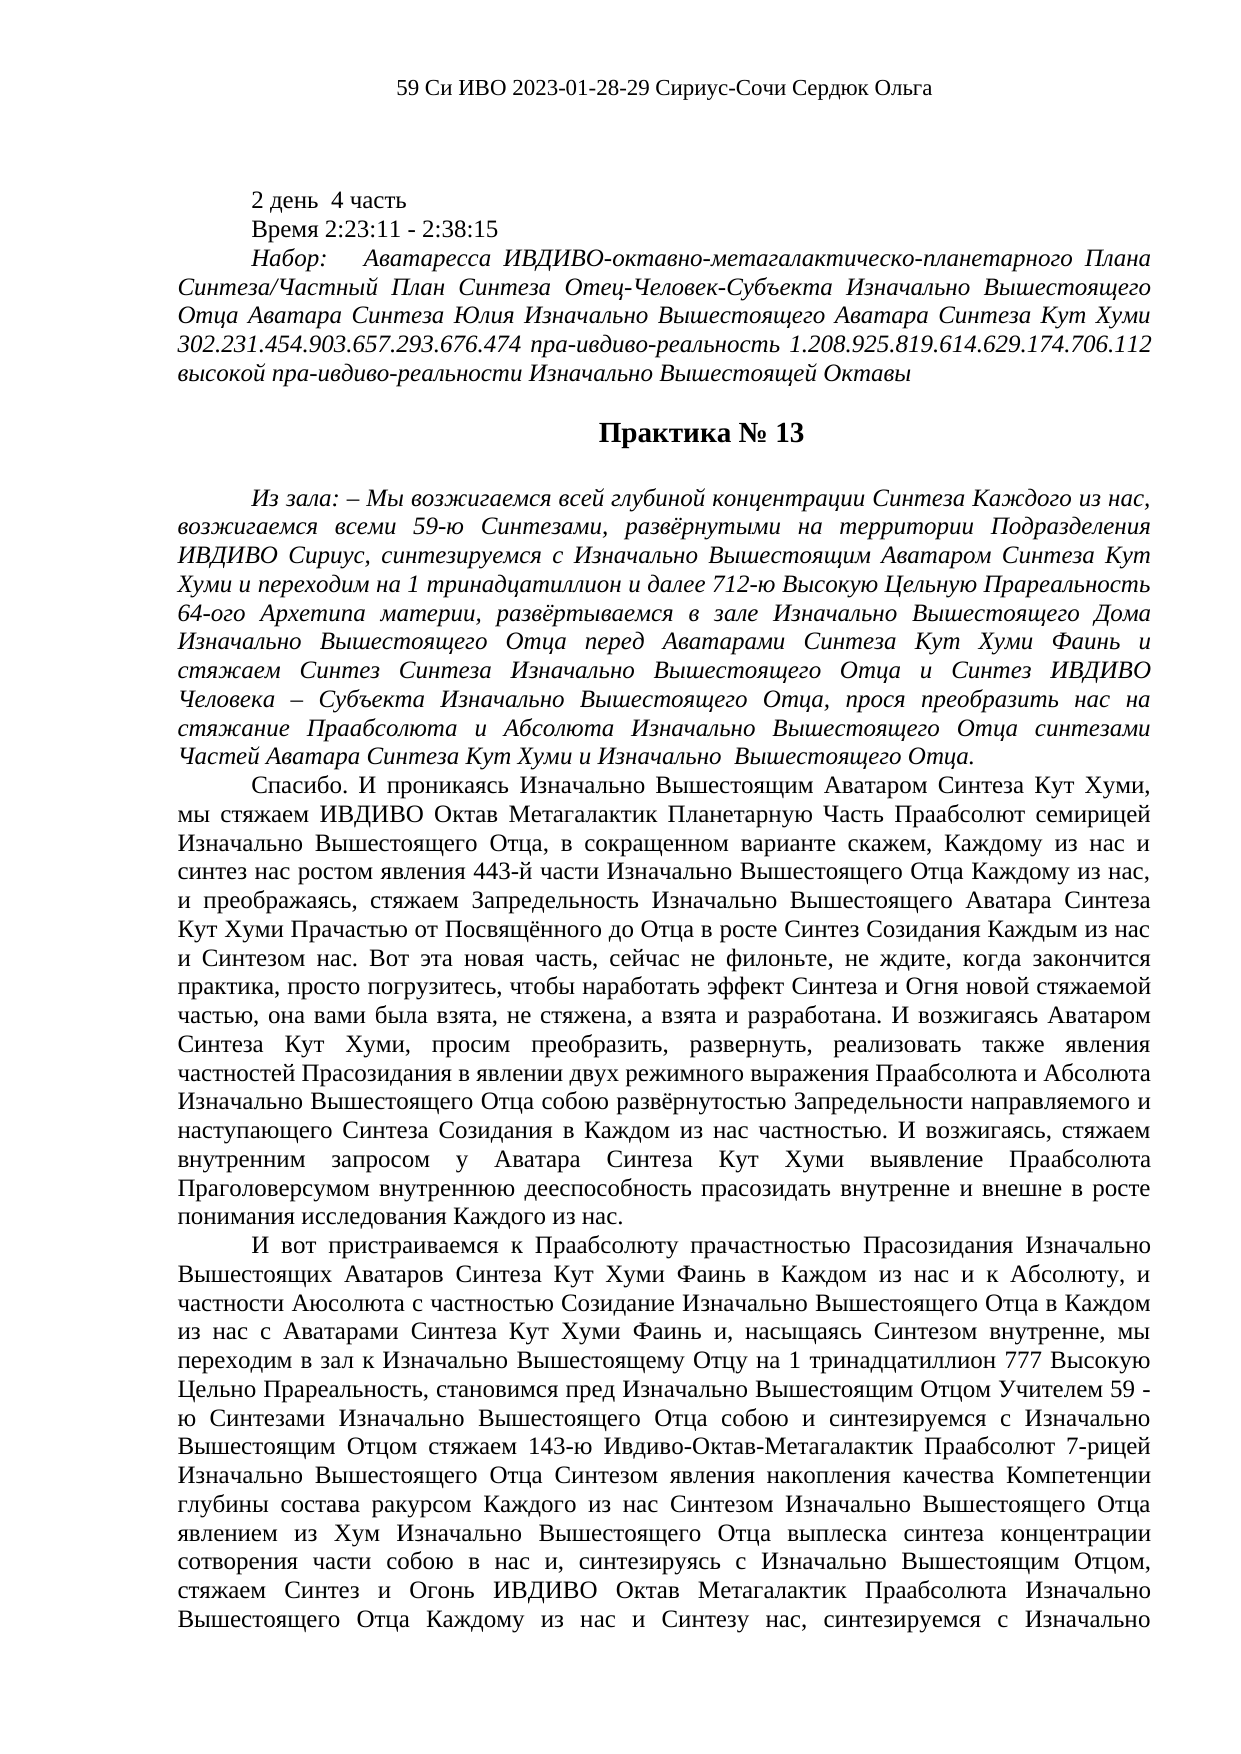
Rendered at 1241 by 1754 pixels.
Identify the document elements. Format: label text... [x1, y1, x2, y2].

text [177, 1230, 1152, 1633]
text Набор: Аватаресса ИВДИВО-октавно-метагалактическо-планетарного Плана Синтеза/Частный План Синтеза Отец-Человек-Субъекта Изначально Вышестоящего Отца Аватара Синтеза Юлия Изначально Вышестоящего Аватара Синтеза Кут Хуми 302.231.454.903.657.293.676.474 пра-ивдиво-реальность 1.208.925.819.614.629.174.706.112 высокой пра-ивдиво-реальности Изначально Вышестоящей Октавы [177, 243, 1152, 387]
text Из зала: – Мы возжигаемся всей глубиной концентрации Синтеза Каждого из нас, возжигаемся всеми 59-ю Синтезами, развёрнутыми на территории Подразделения ИВДИВО Сириус, синтезируемся с Изначально Вышестоящим Аватаром Синтеза Кут Хуми и переходим на 1 тринадцатиллион и далее 712-ю Высокую Цельную Прареальность 64-ого Архетипа материи, развёртываемся в зале Изначально Вышестоящего Дома Изначально Вышестоящего Отца перед Аватарами Синтеза Кут Хуми Фаинь и стяжаем Синтез Синтеза Изначально Вышестоящего Отца и Синтез ИВДИВО Человека – Субъекта Изначально Вышестоящего Отца, прося преобразить нас на стяжание Праабсолюта и Абсолюта Изначально Вышестоящего Отца синтезами Частей Аватара Синтеза Кут Хуми и Изначально Вышестоящего Отца. [177, 483, 1152, 770]
text Спасибо. И проникаясь Изначально Вышестоящим Аватаром Синтеза Кут Хуми, мы стяжаем ИВДИВО Октав Метагалактик Планетарную Часть Праабсолют семирицей Изначально Вышестоящего Отца, в сокращенном варианте скажем, Каждому из нас и синтез нас ростом явления 443-й части Изначально Вышестоящего Отца Каждому из нас, и преображаясь, стяжаем Запредельность Изначально Вышестоящего Аватара Синтеза Кут Хуми Прачастью от Посвящённого до Отца в росте Синтез Созидания Каждым из нас и Синтезом нас. Вот эта новая часть, сейчас не филоньте, не ждите, когда закончится практика, просто погрузитесь, чтобы наработать эффект Синтеза и Огня новой стяжаемой частью, она вами была взята, не стяжена, а взята и разработана. И возжигаясь Аватаром Синтеза Кут Хуми, просим преобразить, развернуть, реализовать также явления частностей Прасозидания в явлении двух режимного выражения Праабсолюта и Абсолюта Изначально Вышестоящего Отца собою развёрнутостью Запредельности направляемого и наступающего Синтеза Созидания в Каждом из нас частностью. И возжигаясь, стяжаем внутренним запросом у Аватара Синтеза Кут Хуми выявление Праабсолюта Праголоверсумом внутреннюю дееспособность прасозидать внутренне и внешне в росте понимания исследования Каждого из нас. [177, 770, 1152, 1230]
text Практика № 13 [177, 416, 1152, 449]
text Время 2:23:11 - 2:38:15 [177, 214, 1152, 243]
text 2 день 4 часть [177, 186, 1152, 214]
